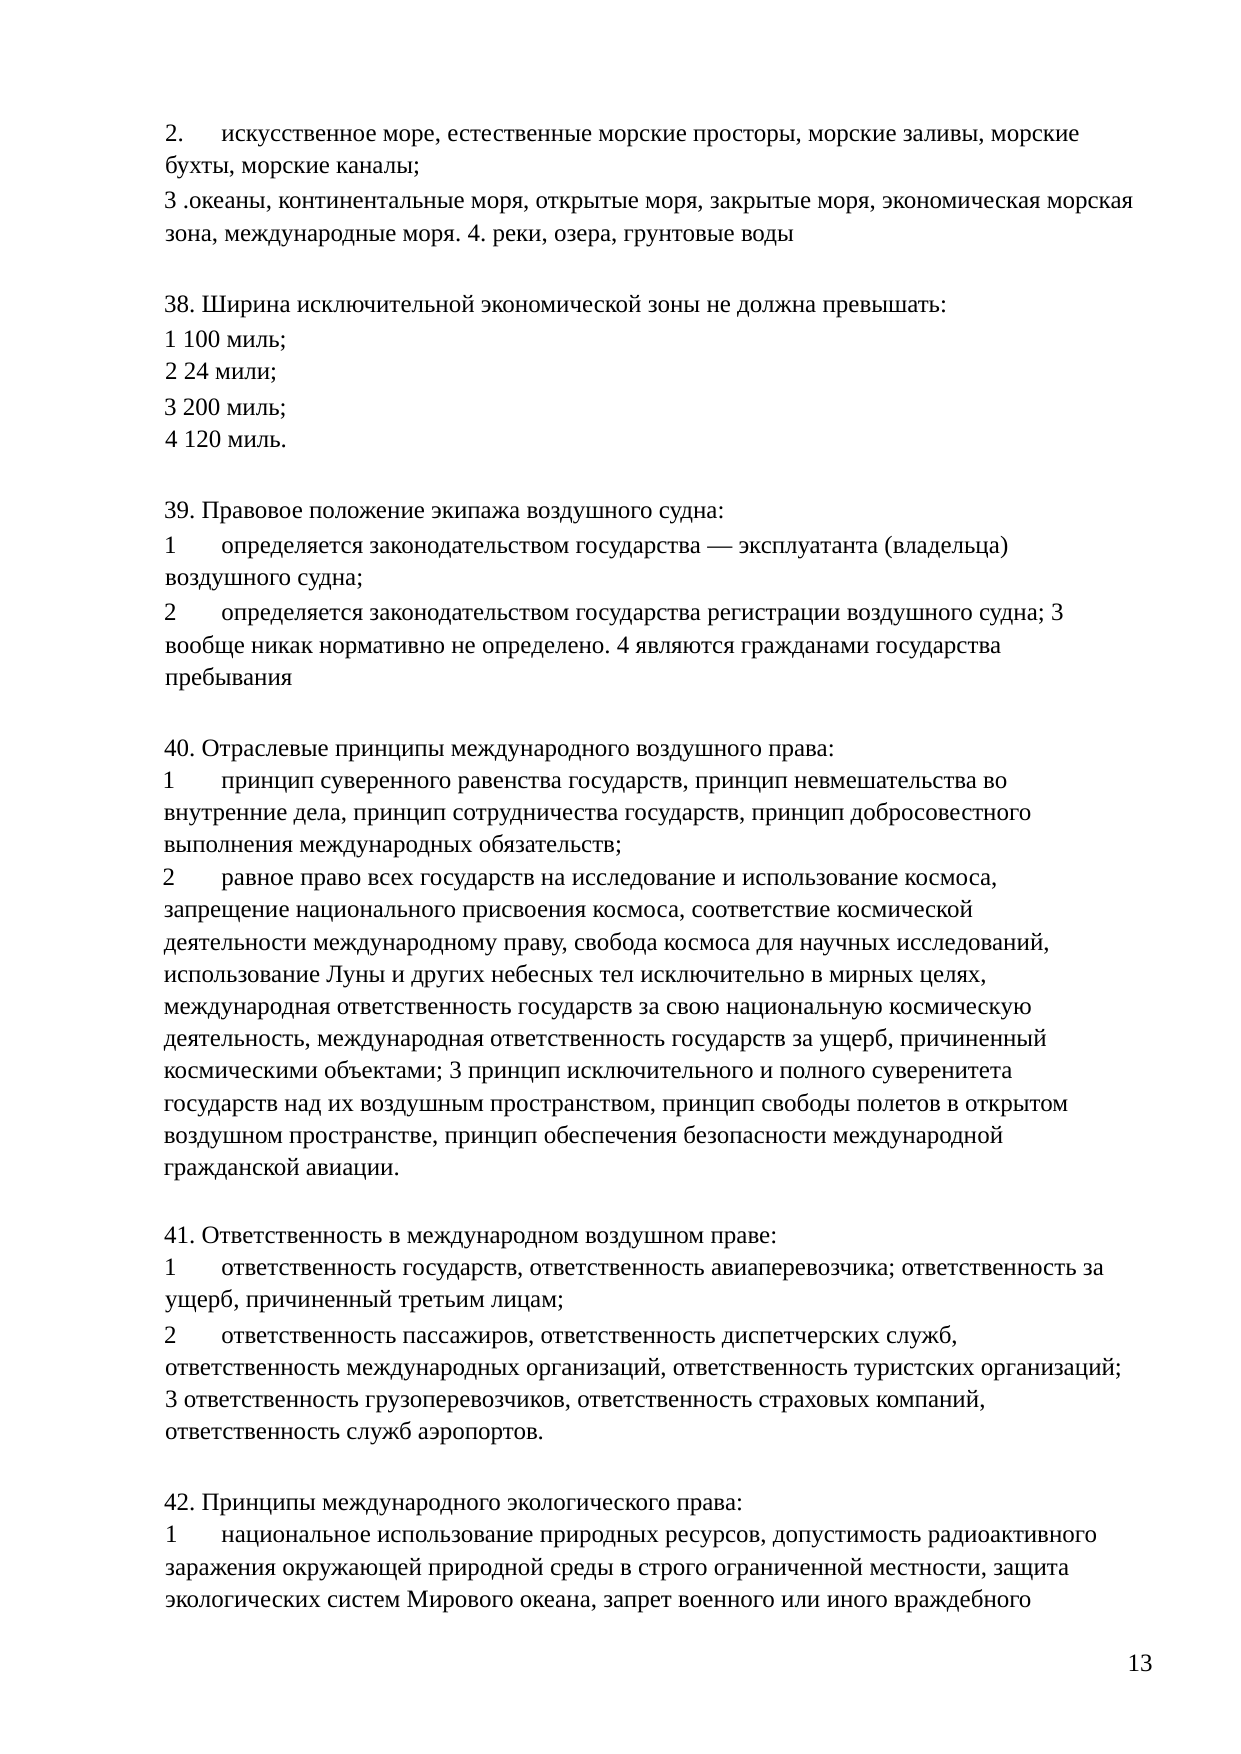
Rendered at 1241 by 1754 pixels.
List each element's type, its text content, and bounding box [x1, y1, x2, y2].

list ответственность государств, ответственность авиаперевозчика; ответственность за ущерб, причиненный третьим лицам; [164, 1252, 1125, 1313]
list определяется законодательством государства — эксплуатанта (владельца) воздушного судна; [164, 530, 1082, 591]
text 41. Ответственность в международном воздушном праве: [164, 1220, 1152, 1249]
list искусственное море, естественные морские просторы, морские заливы, морские бухты, морские каналы; [165, 118, 1152, 179]
list равное право всех государств на исследование и использование космоса, запрещение национального присвоения космоса, соответствие космической деятельности международному праву, свобода космоса для научных исследований, использование Луны и других небесных тел исключительно в мирных целях, международная ответственность государств за свою национальную космическую деятельность, международная ответственность государств за ущерб, причиненный космическими объектами; 3 принцип исключительного и полного суверенитета государств над их воздушным пространством, принцип свободы полетов в открытом воздушном пространстве, принцип обеспечения безопасности международной гражданской авиации. [162, 862, 1118, 1181]
list ответственность пассажиров, ответственность диспетчерских служб, ответственность международных организаций, ответственность туристских организаций; 3 ответственность грузоперевозчиков, ответственность страховых компаний, ответственность служб аэропортов. [164, 1320, 1125, 1445]
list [165, 1519, 1152, 1613]
text 38. Ширина исключительной экономической зоны не должна превышать: [164, 289, 1152, 317]
text 3 .океаны, континентальные моря, открытые моря, закрытые моря, экономическая морская зона, международные моря. 4. реки, озера, грунтовые воды [164, 186, 1136, 247]
text 40. Отраслевые принципы международного воздушного права: [164, 733, 1152, 761]
list определяется законодательством государства регистрации воздушного судна; 3 вообще никак нормативно не определено. 4 являются гражданами государства пребывания [164, 597, 1082, 691]
text 39. Правовое положение экипажа воздушного судна: [164, 495, 1152, 523]
text 1 100 миль; 2 24 мили; [164, 324, 304, 385]
list принцип суверенного равенства государств, принцип невмешательства во внутренние дела, принцип сотрудничества государств, принцип добросовестного выполнения международных обязательств; [162, 765, 1118, 858]
text 3 200 миль; 4 120 миль. [164, 392, 304, 452]
text 42. Принципы международного экологического права: [164, 1487, 1152, 1516]
